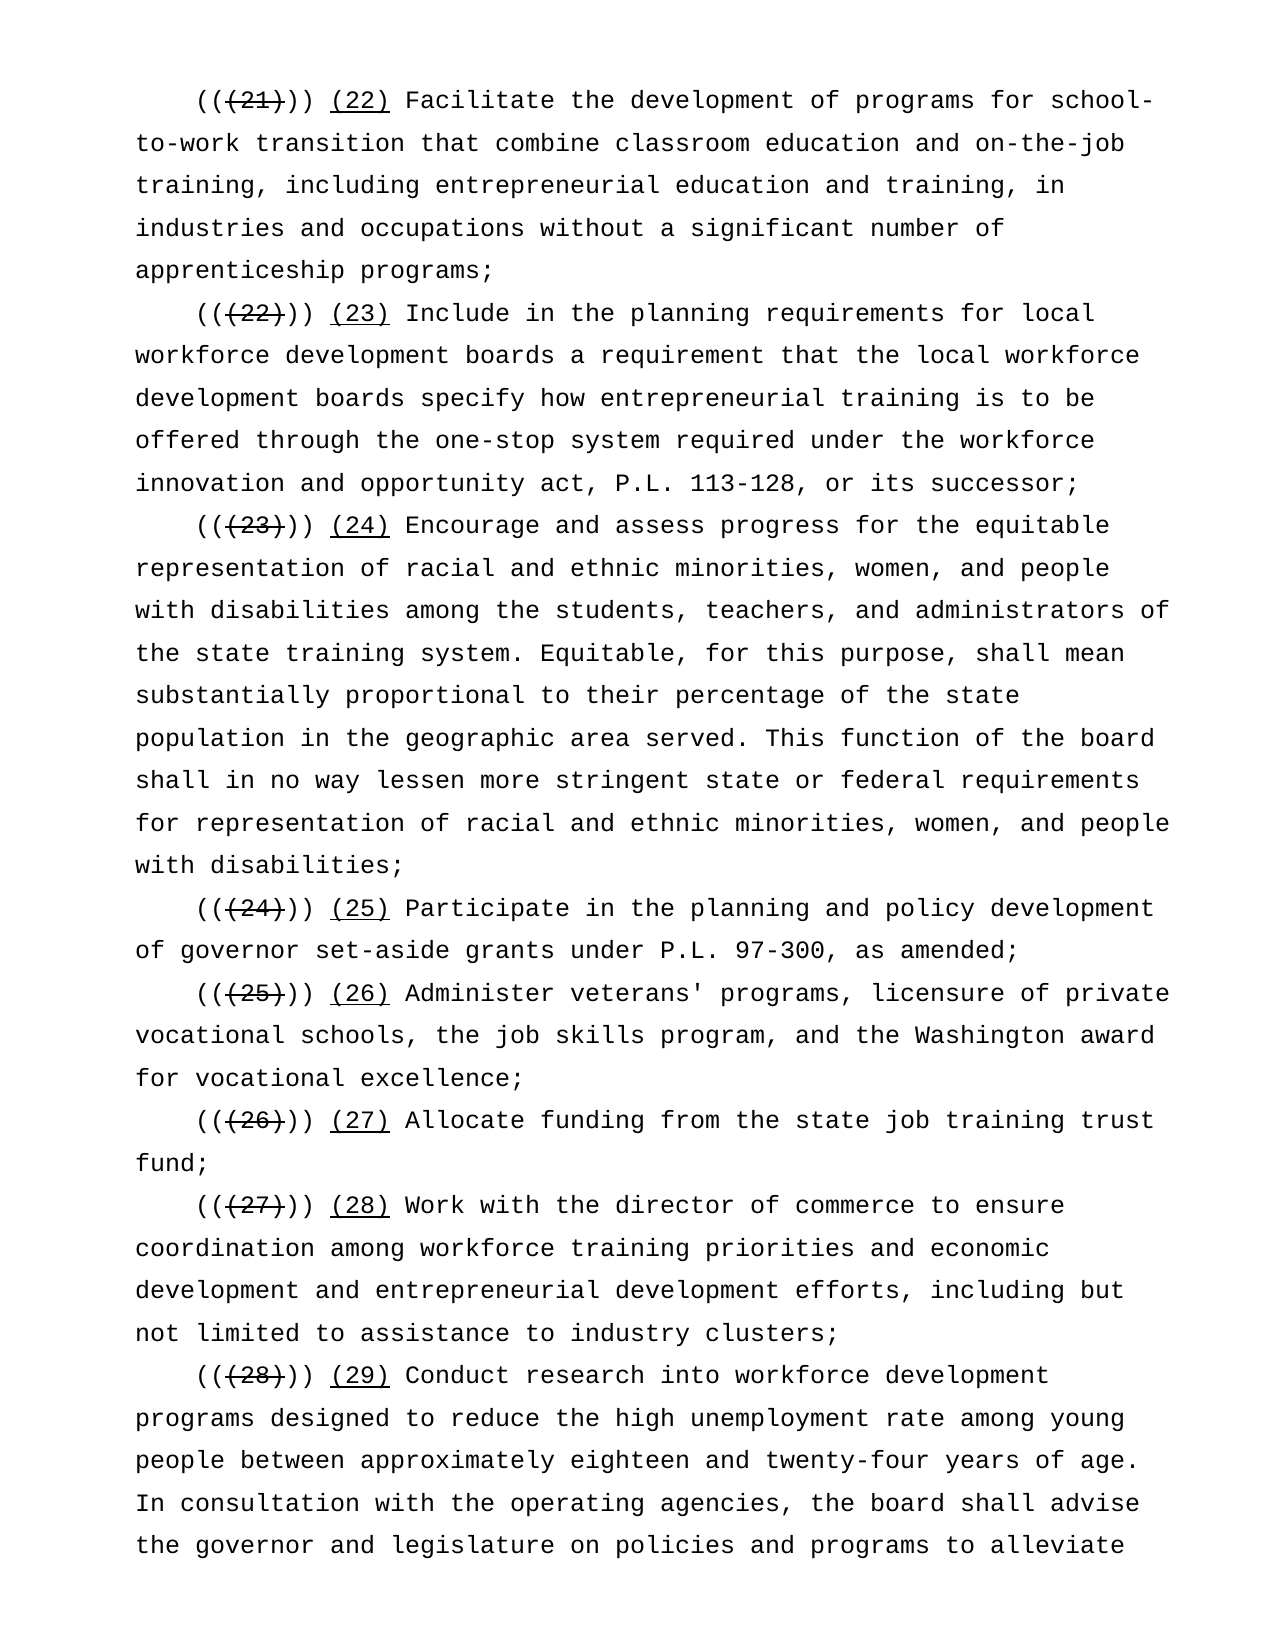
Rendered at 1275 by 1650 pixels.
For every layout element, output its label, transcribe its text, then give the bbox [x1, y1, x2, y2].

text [135, 1350, 1170, 1562]
text (((24))) (25) Participate in the planning and policy development of governor set-aside grants under P.L. 97-300, as amended; [135, 882, 1170, 967]
text (((25))) (26) Administer veterans' programs, licensure of private vocational schools, the job skills program, and the Washington award for vocational excellence; [135, 967, 1170, 1095]
text (((22))) (23) Include in the planning requirements for local workforce development boards a requirement that the local workforce development boards specify how entrepreneurial training is to be offered through the one-stop system required under the workforce innovation and opportunity act, P.L. 113-128, or its successor; [135, 287, 1170, 500]
text (((23))) (24) Encourage and assess progress for the equitable representation of racial and ethnic minorities, women, and people with disabilities among the students, teachers, and administrators of the state training system. Equitable, for this purpose, shall mean substantially proportional to their percentage of the state population in the geographic area served. This function of the board shall in no way lessen more stringent state or federal requirements for representation of racial and ethnic minorities, women, and people with disabilities; [135, 500, 1170, 882]
text (((21))) (22) Facilitate the development of programs for school-to-work transition that combine classroom education and on-the-job training, including entrepreneurial education and training, in industries and occupations without a significant number of apprenticeship programs; [135, 75, 1170, 287]
text (((27))) (28) Work with the director of commerce to ensure coordination among workforce training priorities and economic development and entrepreneurial development efforts, including but not limited to assistance to industry clusters; [135, 1180, 1170, 1350]
text (((26))) (27) Allocate funding from the state job training trust fund; [135, 1095, 1170, 1180]
